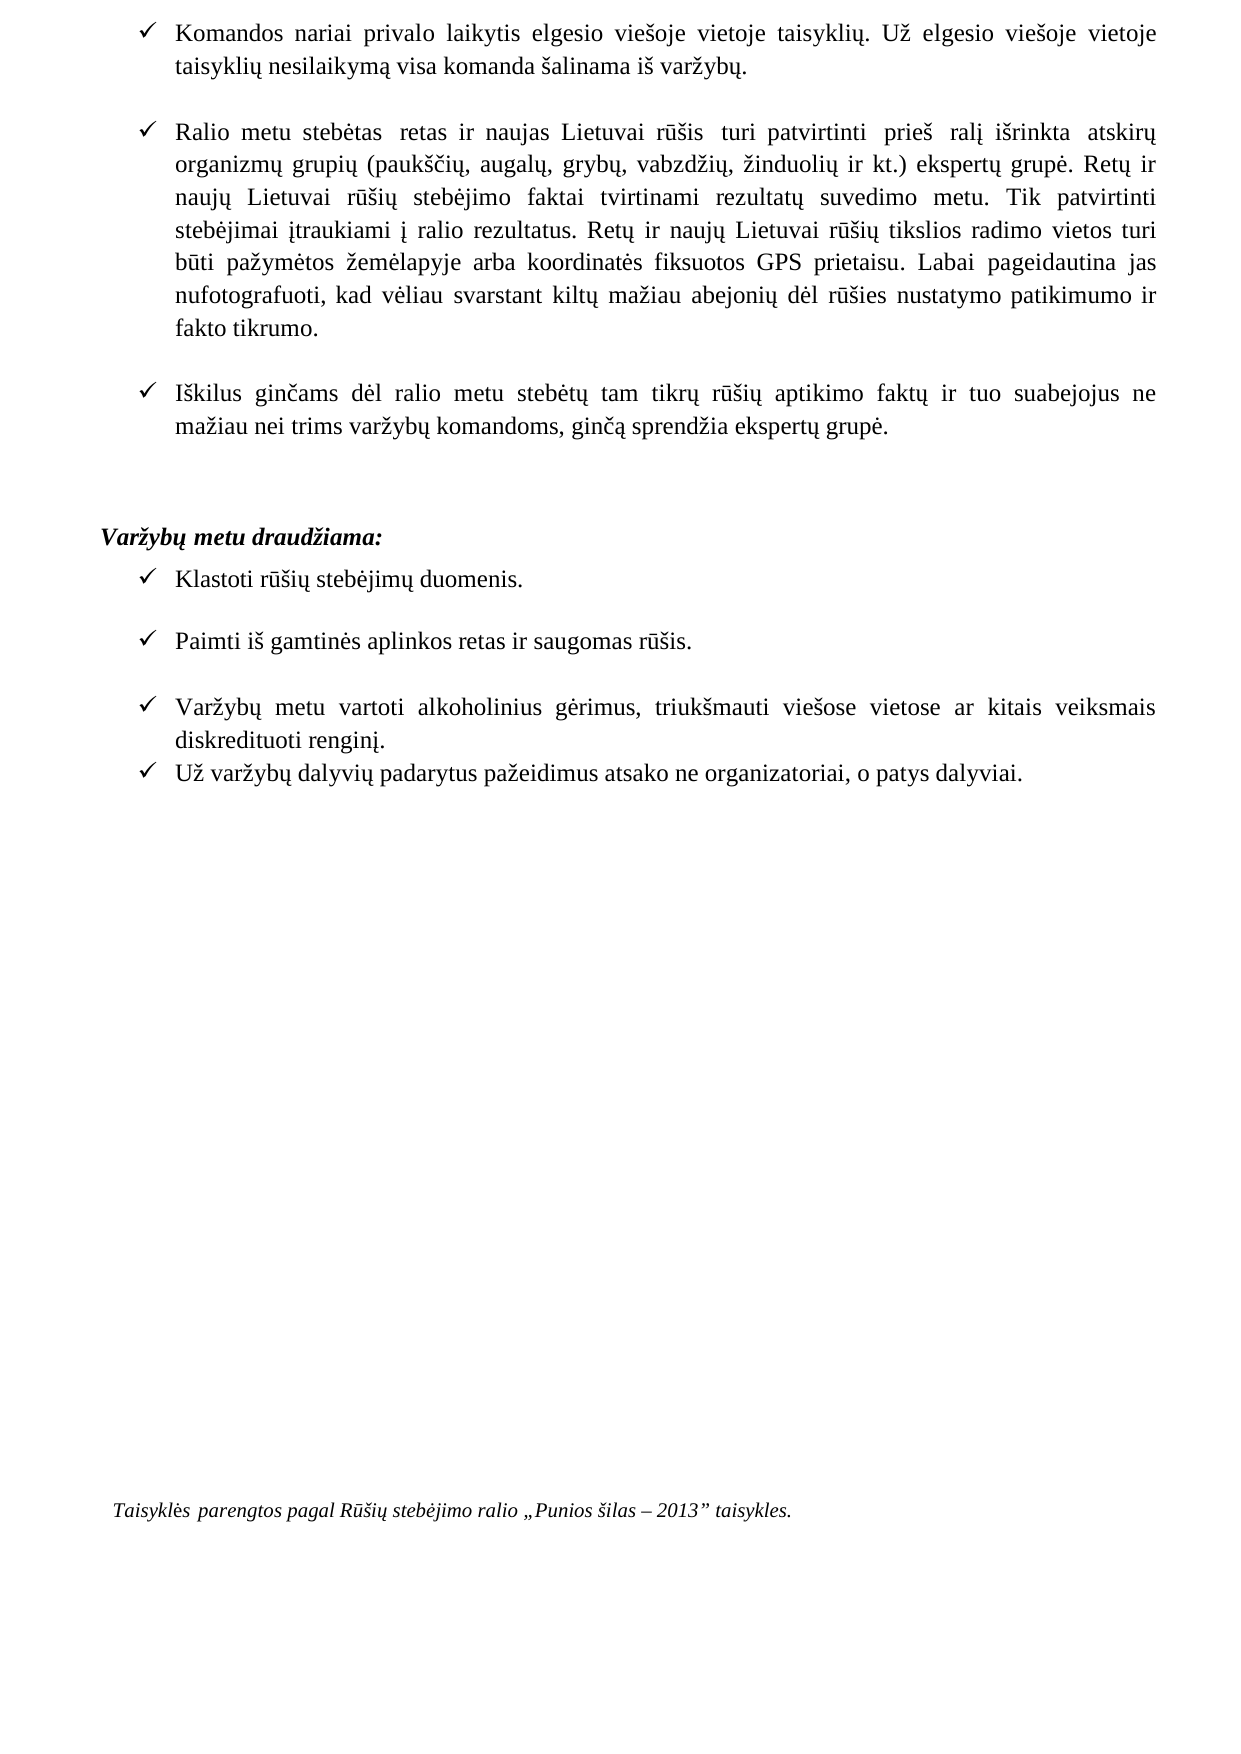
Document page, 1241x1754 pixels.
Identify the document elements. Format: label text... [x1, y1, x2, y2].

list Už varžybų dalyvių padarytus pažeidimus atsako ne organizatoriai, o patys dalyviai. [137, 758, 1156, 787]
list Paimti iš gamtinės aplinkos retas ir saugomas rūšis. [137, 626, 1163, 655]
list Iškilus ginčams dėl ralio metu stebėtų tam tikrų rūšių aptikimo faktų ir tuo suabejojus ne mažiau nei trims varžybų komandoms, ginčą sprendžia ekspertų grupė. [137, 378, 1157, 440]
list Ralio metu stebėtas retas ir naujas Lietuvai rūšis turi patvirtinti prieš ralį išrinkta atskirų organizmų grupių (paukščių, augalų, grybų, vabzdžių, žinduolių ir kt.) ekspertų grupė. Retų ir naujų Lietuvai rūšių stebėjimo faktai tvirtinami rezultatų suvedimo metu. Tik patvirtinti stebėjimai įtraukiami į ralio rezultatus. Retų ir naujų Lietuvai rūšių tikslios radimo vietos turi būti pažymėtos žemėlapyje arba koordinatės fiksuotos GPS prietaisu. Labai pageidautina jas nufotografuoti, kad vėliau svarstant kiltų mažiau abejonių dėl rūšies nustatymo patikimumo ir fakto tikrumo. [137, 117, 1157, 342]
list Komandos nariai privalo laikytis elgesio viešoje vietoje taisyklių. Už elgesio viešoje vietoje taisyklių nesilaikymą visa komanda šalinama iš varžybų. [137, 18, 1157, 79]
text Taisyklės parengtos pagal Rūšių stebėjimo ralio „Punios šilas – 2013” taisykles. [112, 1498, 1163, 1522]
text Varžybų metu draudžiama: [100, 522, 1163, 551]
list Varžybų metu vartoti alkoholinius gėrimus, triukšmauti viešose vietose ar kitais veiksmais diskredituoti renginį. [137, 692, 1156, 754]
list Klastoti rūšių stebėjimų duomenis. [137, 564, 1163, 593]
